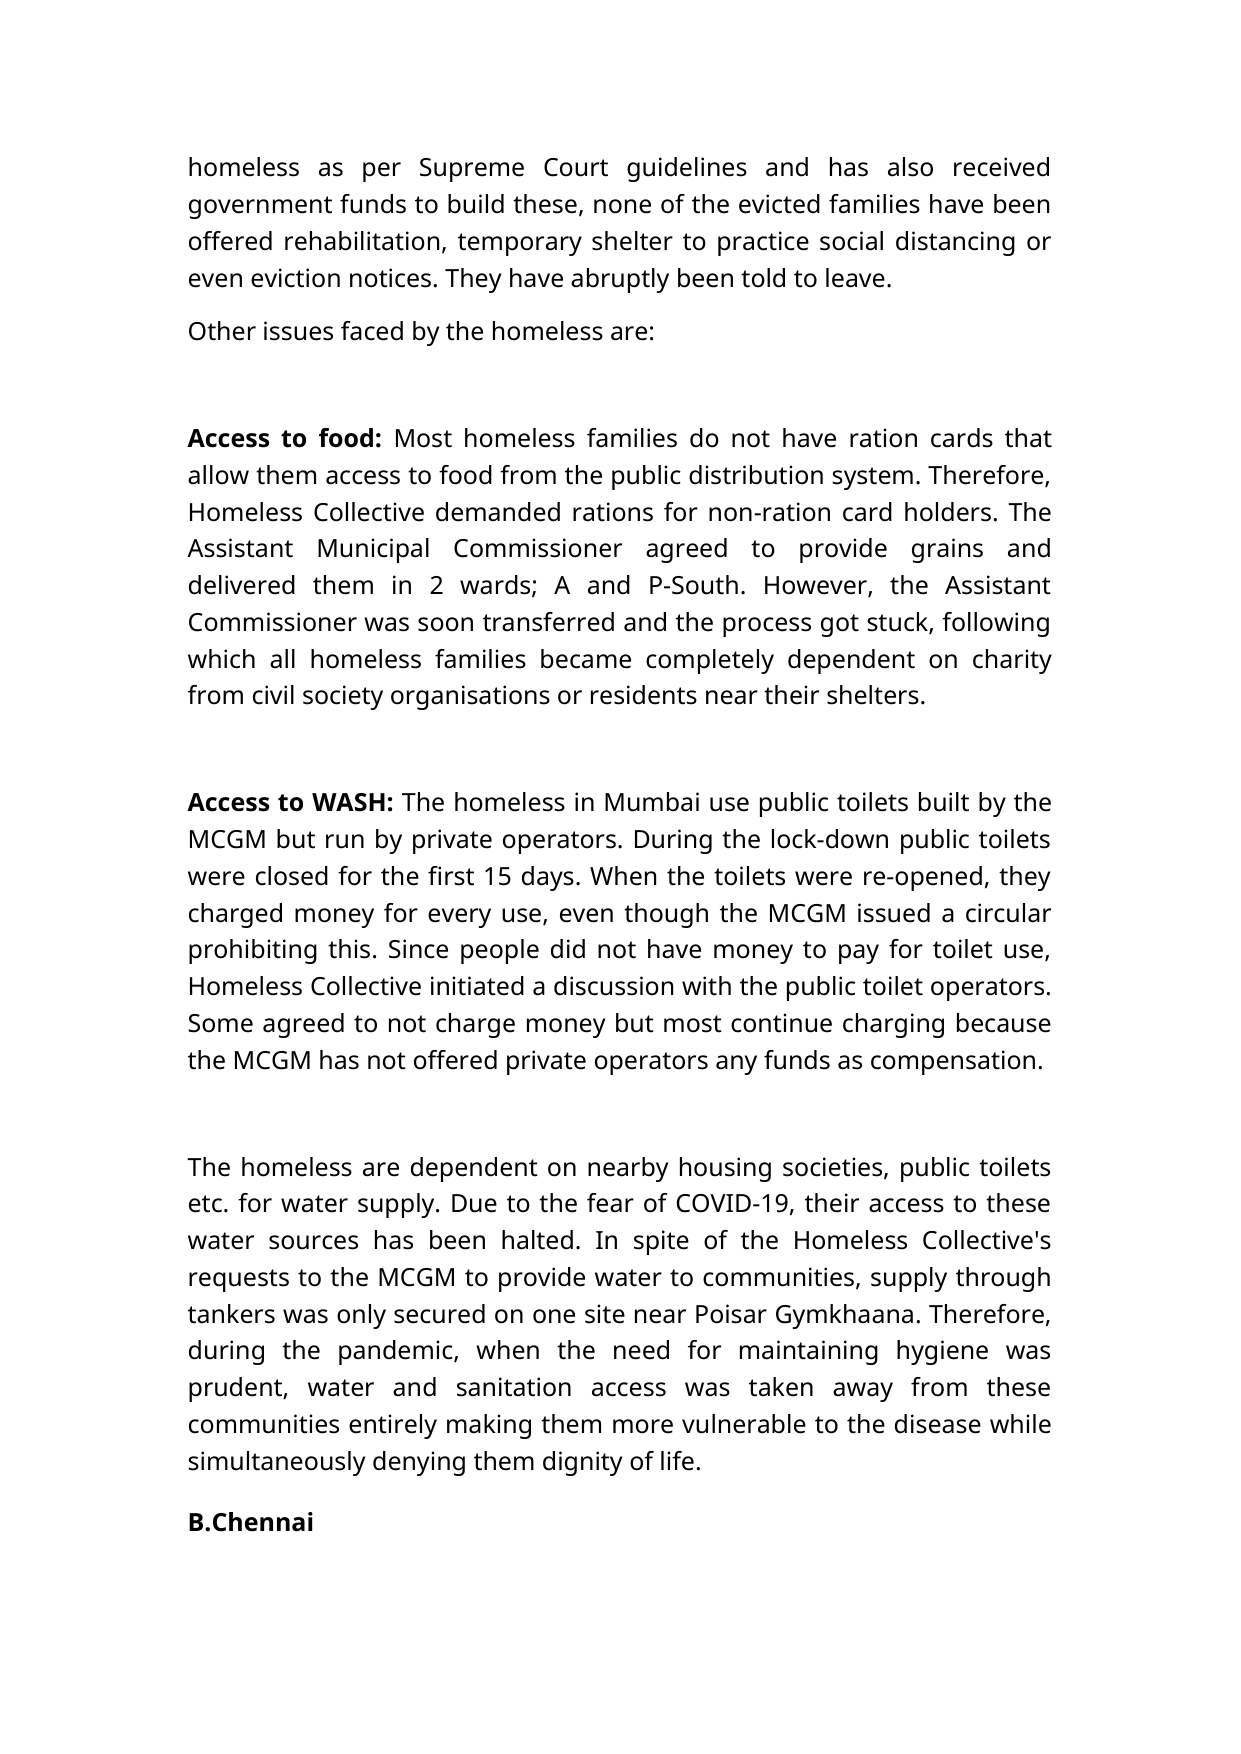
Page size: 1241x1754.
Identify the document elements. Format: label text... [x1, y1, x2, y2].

text Other issues faced by the homeless are: [187, 314, 1053, 348]
text Access to food: Most homeless families do not have ration cards that allow them access to food from the public distribution system. Therefore, Homeless Collective demanded rations for non-ration card holders. The Assistant Municipal Commissioner agreed to provide grains and delivered them in 2 wards; A and P-South. However, the Assistant Commissioner was soon transferred and the process got stuck, following which all homeless families became completely dependent on charity from civil society organisations or residents near their shelters. [187, 421, 1053, 712]
text The homeless are dependent on nearby housing societies, public toilets etc. for water supply. Due to the fear of COVID-19, their access to these water sources has been halted. In spite of the Homeless Collective's requests to the MCGM to provide water to communities, supply through tankers was only secured on one site near Poisar Gymkhaana. Therefore, during the pandemic, when the need for maintaining hygiene was prudent, water and sanitation access was taken away from these communities entirely making them more vulnerable to the disease while simultaneously denying them dignity of life. [187, 1149, 1053, 1477]
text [187, 150, 1053, 294]
text Access to WASH: The homeless in Mumbai use public toilets built by the MCGM but run by private operators. During the lock-down public toilets were closed for the first 15 days. When the toilets were re-opened, they charged money for every use, even though the MCGM issued a circular prohibiting this. Since people did not have money to pay for toilet use, Homeless Collective initiated a discussion with the public toilet operators. Some agreed to not charge money but most continue charging because the MCGM has not offered private operators any funds as compensation. [187, 785, 1053, 1076]
text B.Chennai [187, 1505, 1053, 1539]
